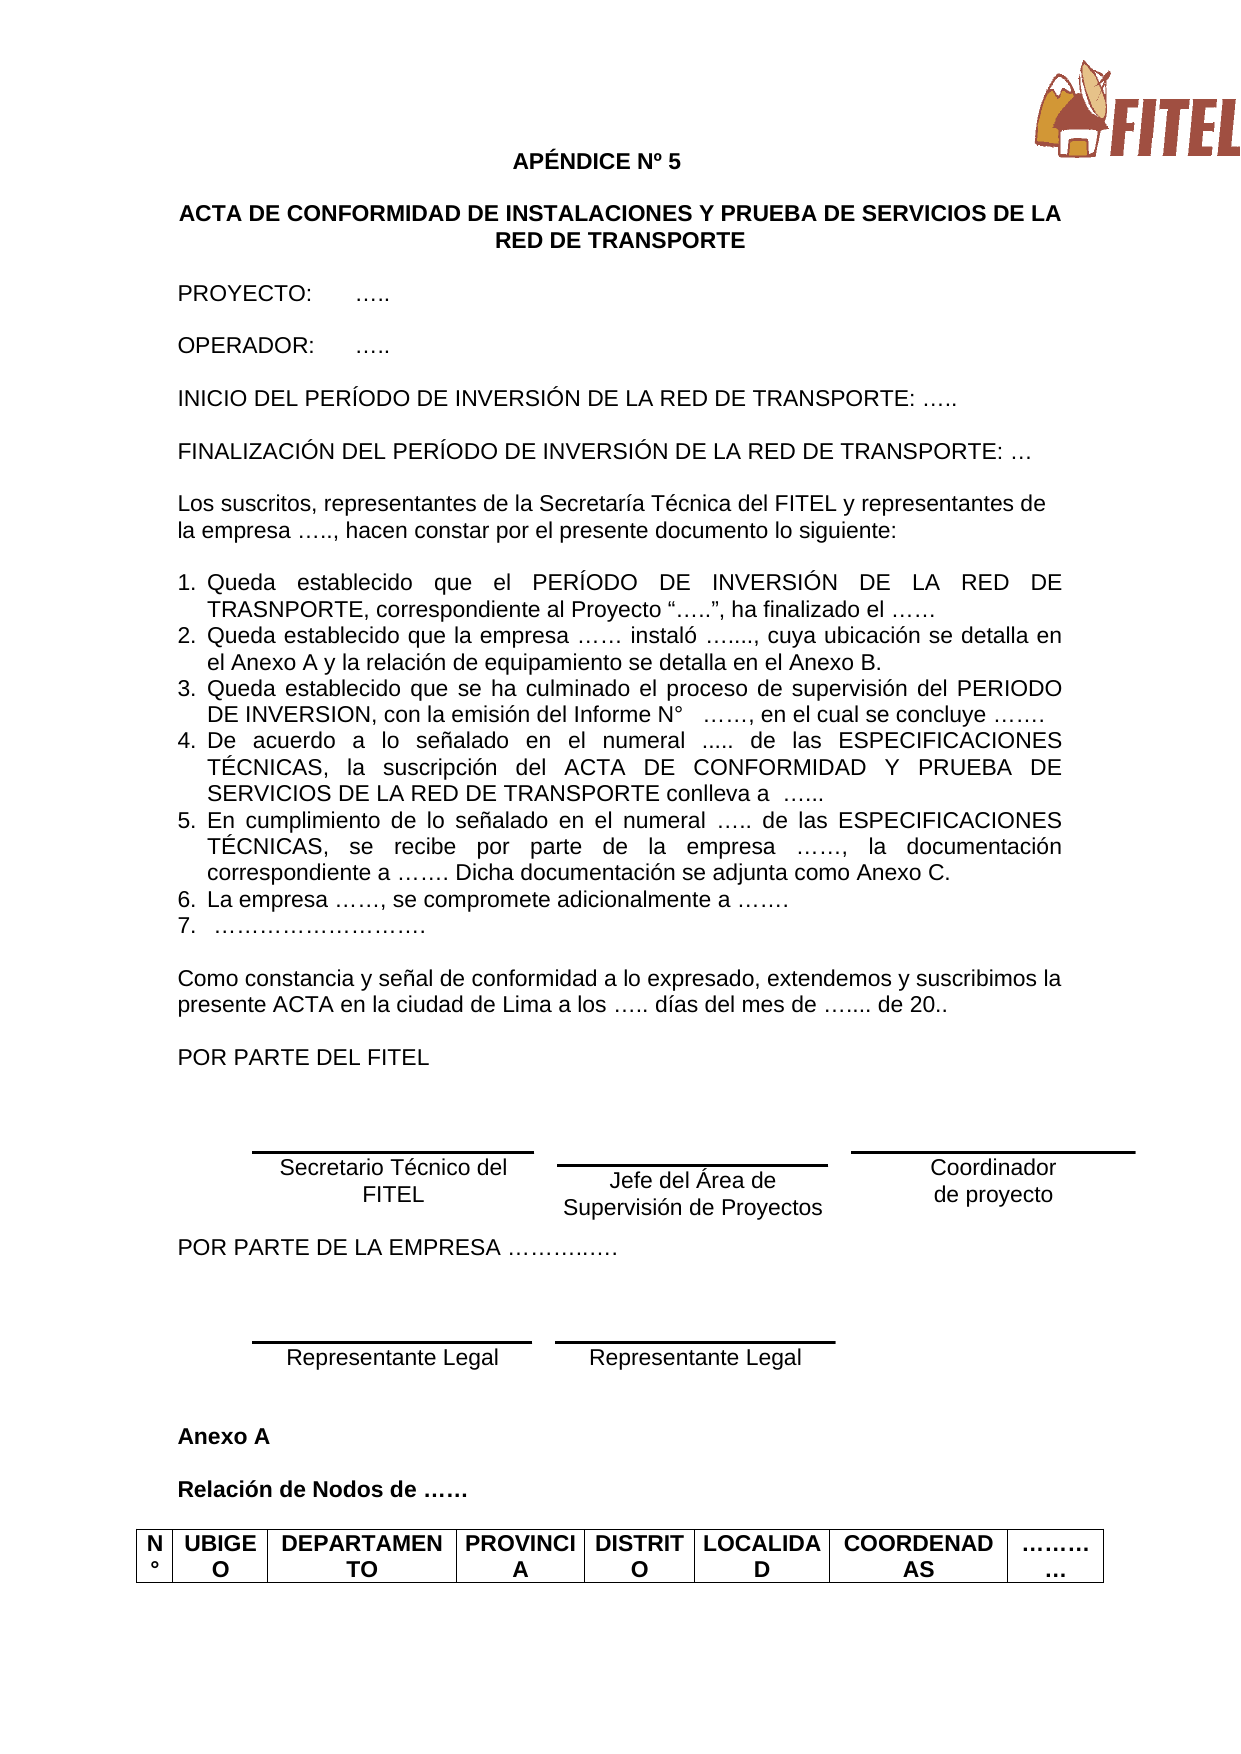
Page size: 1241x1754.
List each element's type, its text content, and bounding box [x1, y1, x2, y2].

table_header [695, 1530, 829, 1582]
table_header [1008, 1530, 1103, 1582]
text ACTA DE CONFORMIDAD DE INSTALACIONES Y PRUEBA DE SERVICIOS DE LA RED DE TRANSPORTE [177, 200, 1063, 253]
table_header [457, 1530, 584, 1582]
picture [1034, 60, 1240, 158]
text Relación de Nodos de …… [177, 1476, 1063, 1502]
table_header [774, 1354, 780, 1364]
text OPERADOR: ….. [177, 332, 1063, 358]
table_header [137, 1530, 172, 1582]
text FINALIZACIÓN DEL PERÍODO DE INVERSIÓN DE LA RED DE TRANSPORTE: … [177, 438, 1063, 464]
list La empresa ……, se compromete adicionalmente a ……. [177, 886, 1063, 912]
text PROYECTO: ….. [177, 279, 1063, 306]
list Queda establecido que el PERÍODO DE INVERSIÓN DE LA RED DE TRASNPORTE, correspondiente al Proyecto “…..”, ha finalizado el …… [177, 569, 1063, 622]
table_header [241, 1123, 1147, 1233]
list Queda establecido que se ha culminado el proceso de supervisión del PERIODO DE INVERSION, con la emisión del Informe N° ……, en el cual se concluye ……. [177, 675, 1063, 727]
text Los suscritos, representantes de la Secretaría Técnica del FITEL y representantes de la empresa ….., hacen constar por el presente documento lo siguiente: [177, 490, 1063, 543]
list Queda establecido que la empresa …… instaló …...., cuya ubicación se detalla en el Anexo A y la relación de equipamiento se detalla en el Anexo B. [177, 622, 1063, 675]
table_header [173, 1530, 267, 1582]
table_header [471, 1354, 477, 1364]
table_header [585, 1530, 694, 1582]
list En cumplimiento de lo señalado en el numeral ….. de las ESPECIFICACIONES TÉCNICAS, se recibe por parte de la empresa ……, la documentación correspondiente a ……. Dicha documentación se adjunta como Anexo C. [177, 807, 1063, 886]
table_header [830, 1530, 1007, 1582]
text POR PARTE DE LA EMPRESA ………..…. [177, 1233, 1063, 1260]
text Como constancia y señal de conformidad a lo expresado, extendemos y suscribimos la presente ACTA en la ciudad de Lima a los ….. días del mes de ….... de 20.. [177, 965, 1063, 1017]
text APÉNDICE Nº 5 [177, 148, 1063, 174]
text Anexo A [177, 1423, 1063, 1449]
text INICIO DEL PERÍODO DE INVERSIÓN DE LA RED DE TRANSPORTE: ….. [177, 385, 1063, 411]
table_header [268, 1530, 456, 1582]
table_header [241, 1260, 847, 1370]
list ………………………. [177, 912, 1063, 938]
text POR PARTE DEL FITEL [177, 1044, 1063, 1070]
list De acuerdo a lo señalado en el numeral ..... de las ESPECIFICACIONES TÉCNICAS, la suscripción del ACTA DE CONFORMIDAD Y PRUEBA DE SERVICIOS DE LA RED DE TRANSPORTE conlleva a …... [177, 727, 1063, 807]
